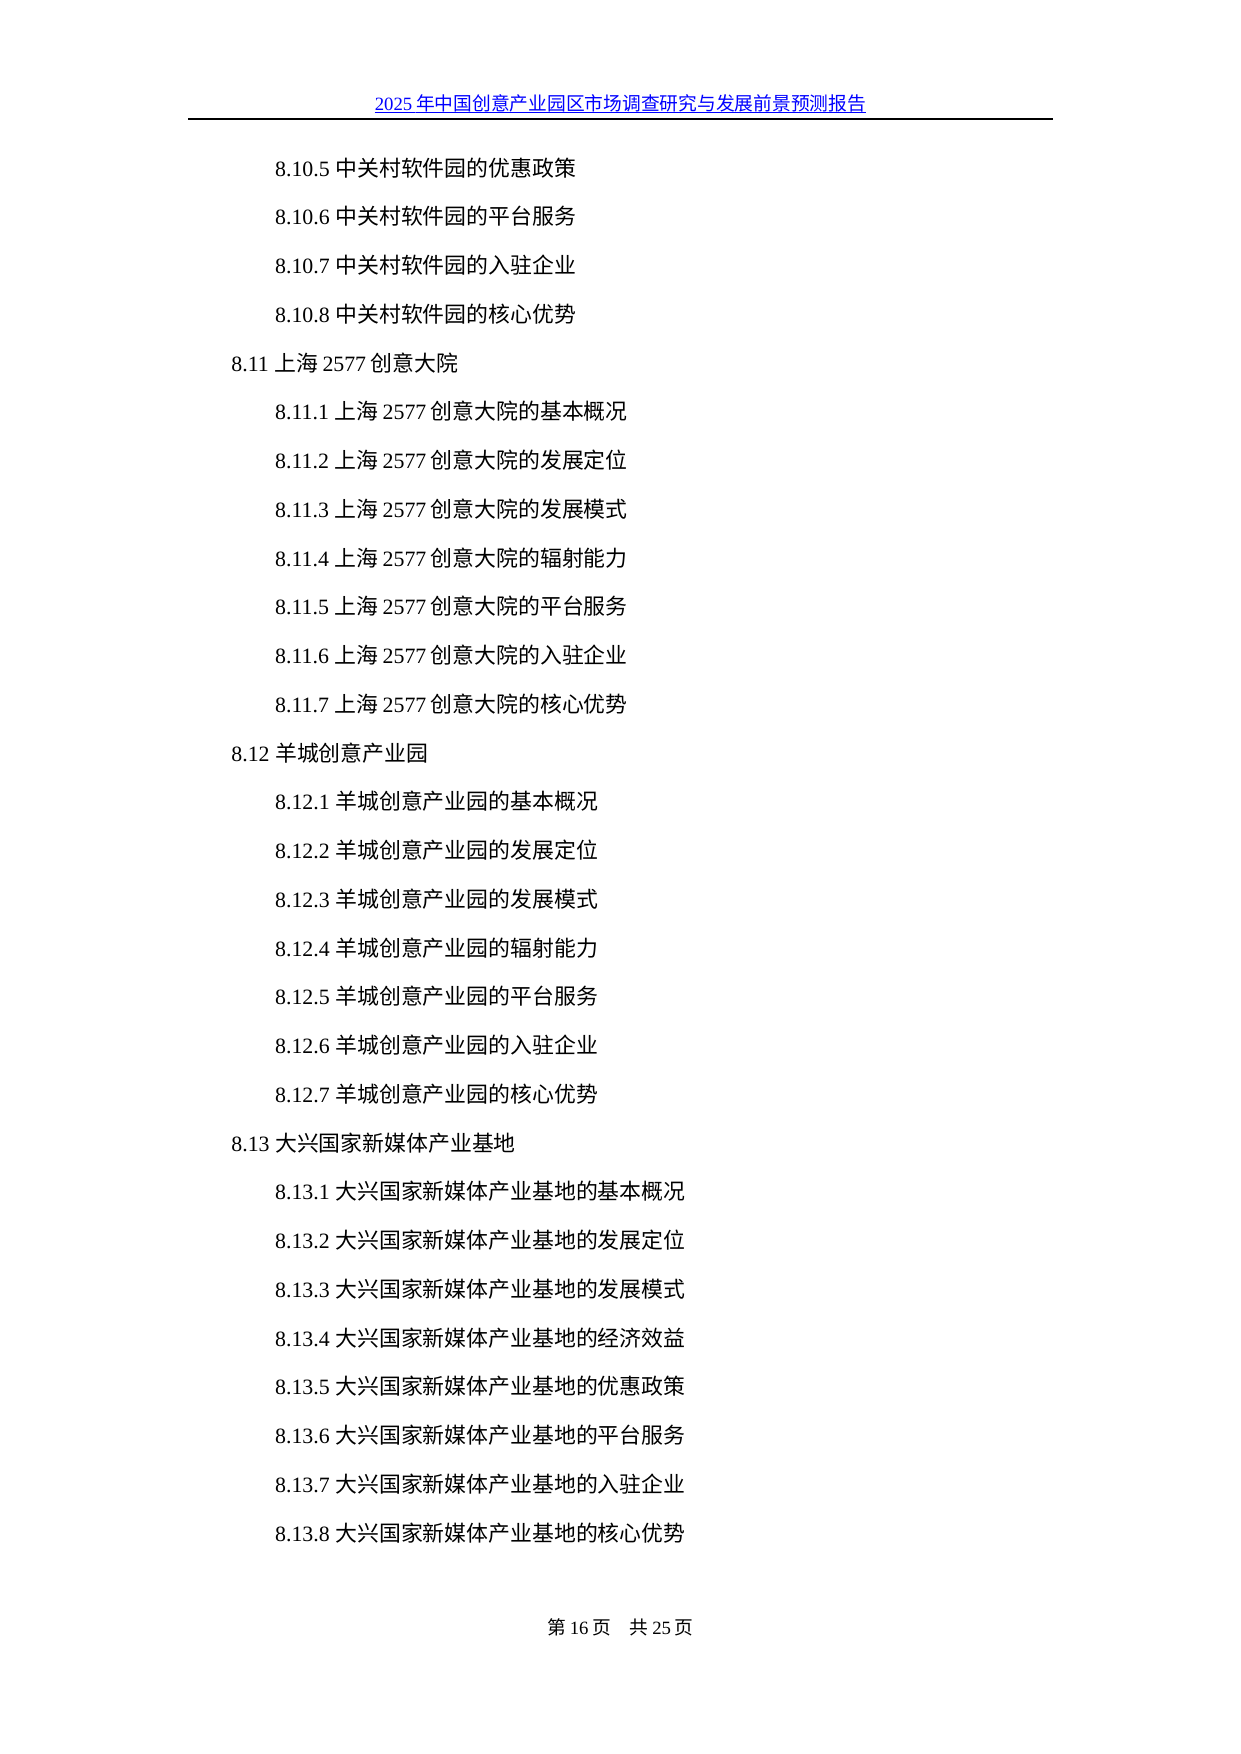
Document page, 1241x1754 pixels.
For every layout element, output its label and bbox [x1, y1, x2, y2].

text [187, 150, 1053, 1548]
